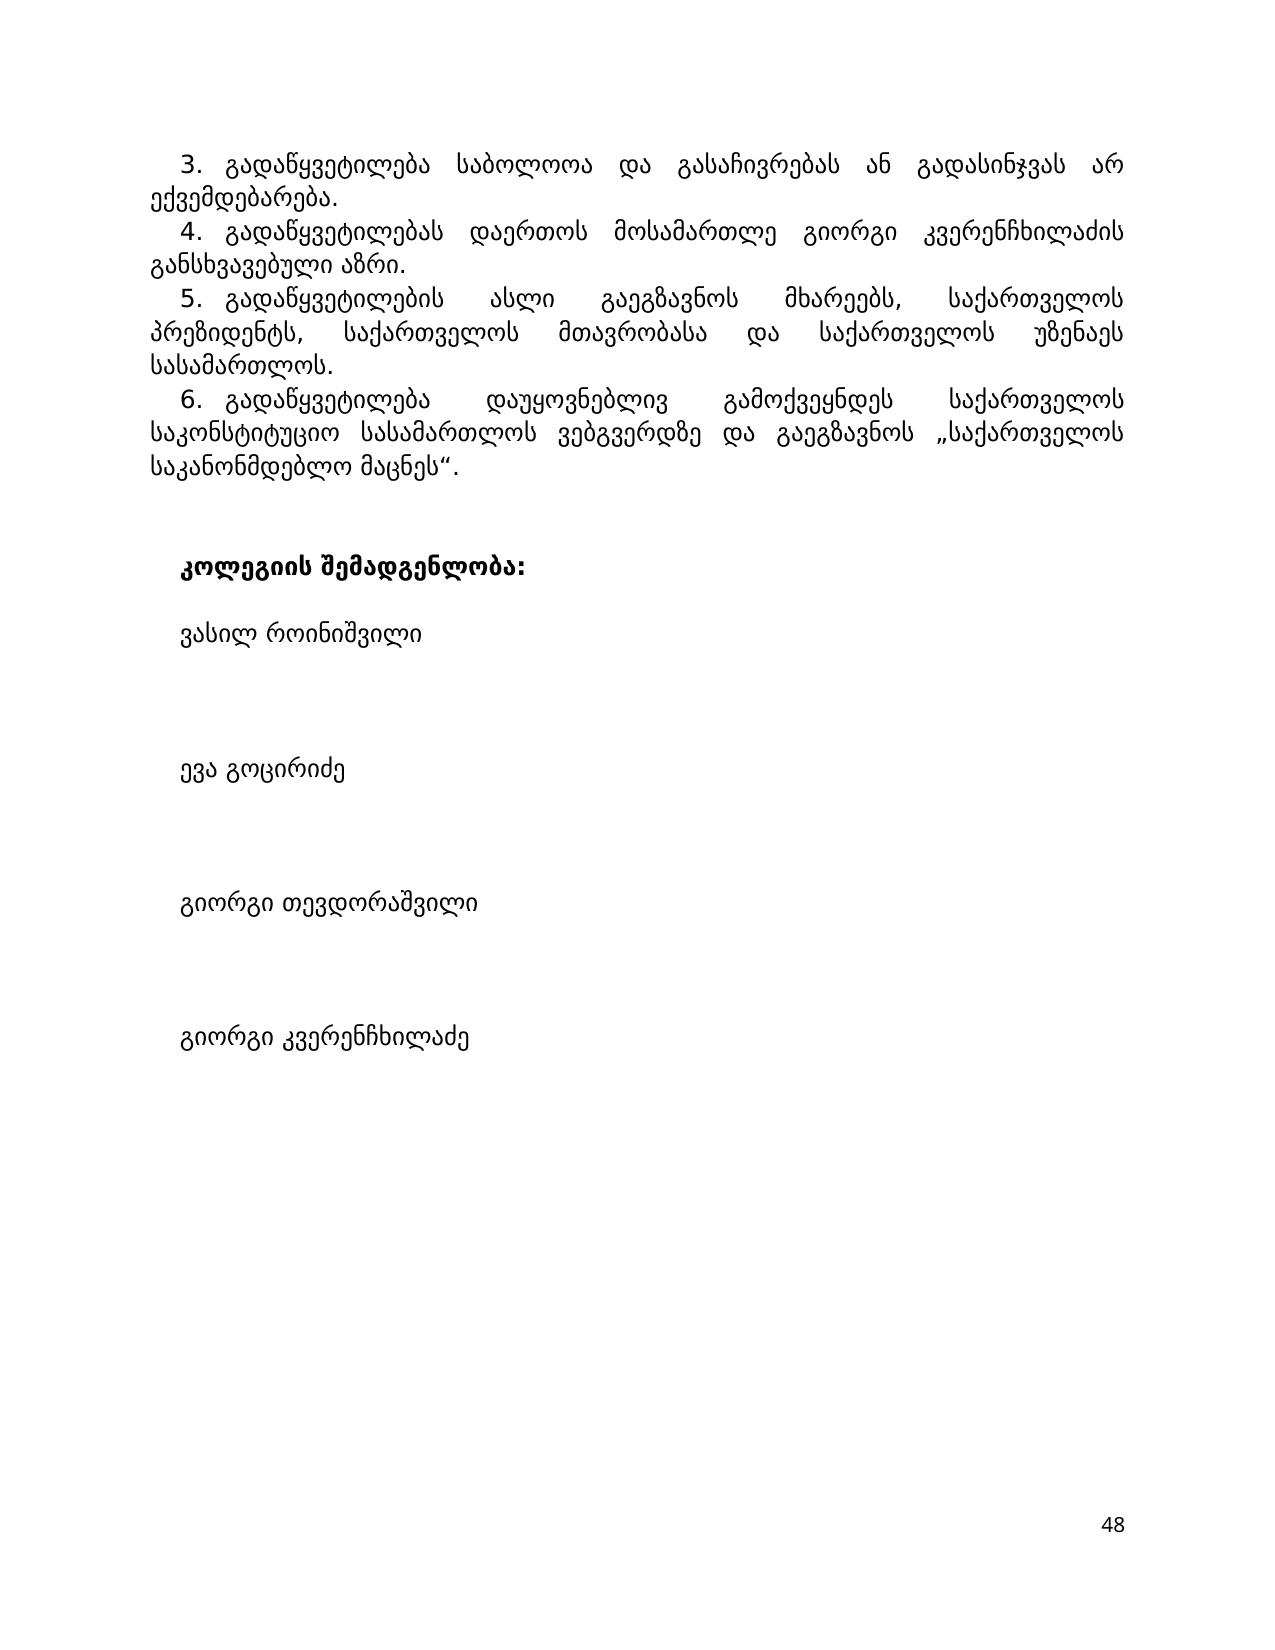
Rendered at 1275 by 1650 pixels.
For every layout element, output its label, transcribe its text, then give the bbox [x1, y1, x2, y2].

text ვასილ როინიშვილი [150, 619, 1125, 649]
text ევა გოცირიძე [150, 754, 1125, 783]
list გადაწყვეტილება საბოლოოა და გასაჩივრებას ან გადასინჯვას არ ექვემდებარება. [150, 150, 1125, 213]
list გადაწყვეტილების ასლი გაეგზავნოს მხარეებს, საქართველოს პრეზიდენტს, საქართველოს მთავრობასა და საქართველოს უზენაეს სასამართლოს. [150, 284, 1125, 380]
list გადაწყვეტილება დაუყოვნებლივ გამოქვეყნდეს საქართველოს საკონსტიტუციო სასამართლოს ვებგვერდზე და გაეგზავნოს „საქართველოს საკანონმდებლო მაცნეს“. [150, 385, 1125, 481]
list გადაწყვეტილებას დაერთოს მოსამართლე გიორგი კვერენჩხილაძის განსხვავებული აზრი. [150, 217, 1125, 280]
text გიორგი კვერენჩხილაძე [150, 1022, 1125, 1051]
text კოლეგიის შემადგენლობა: [150, 552, 1125, 582]
text გიორგი თევდორაშვილი [150, 888, 1125, 917]
